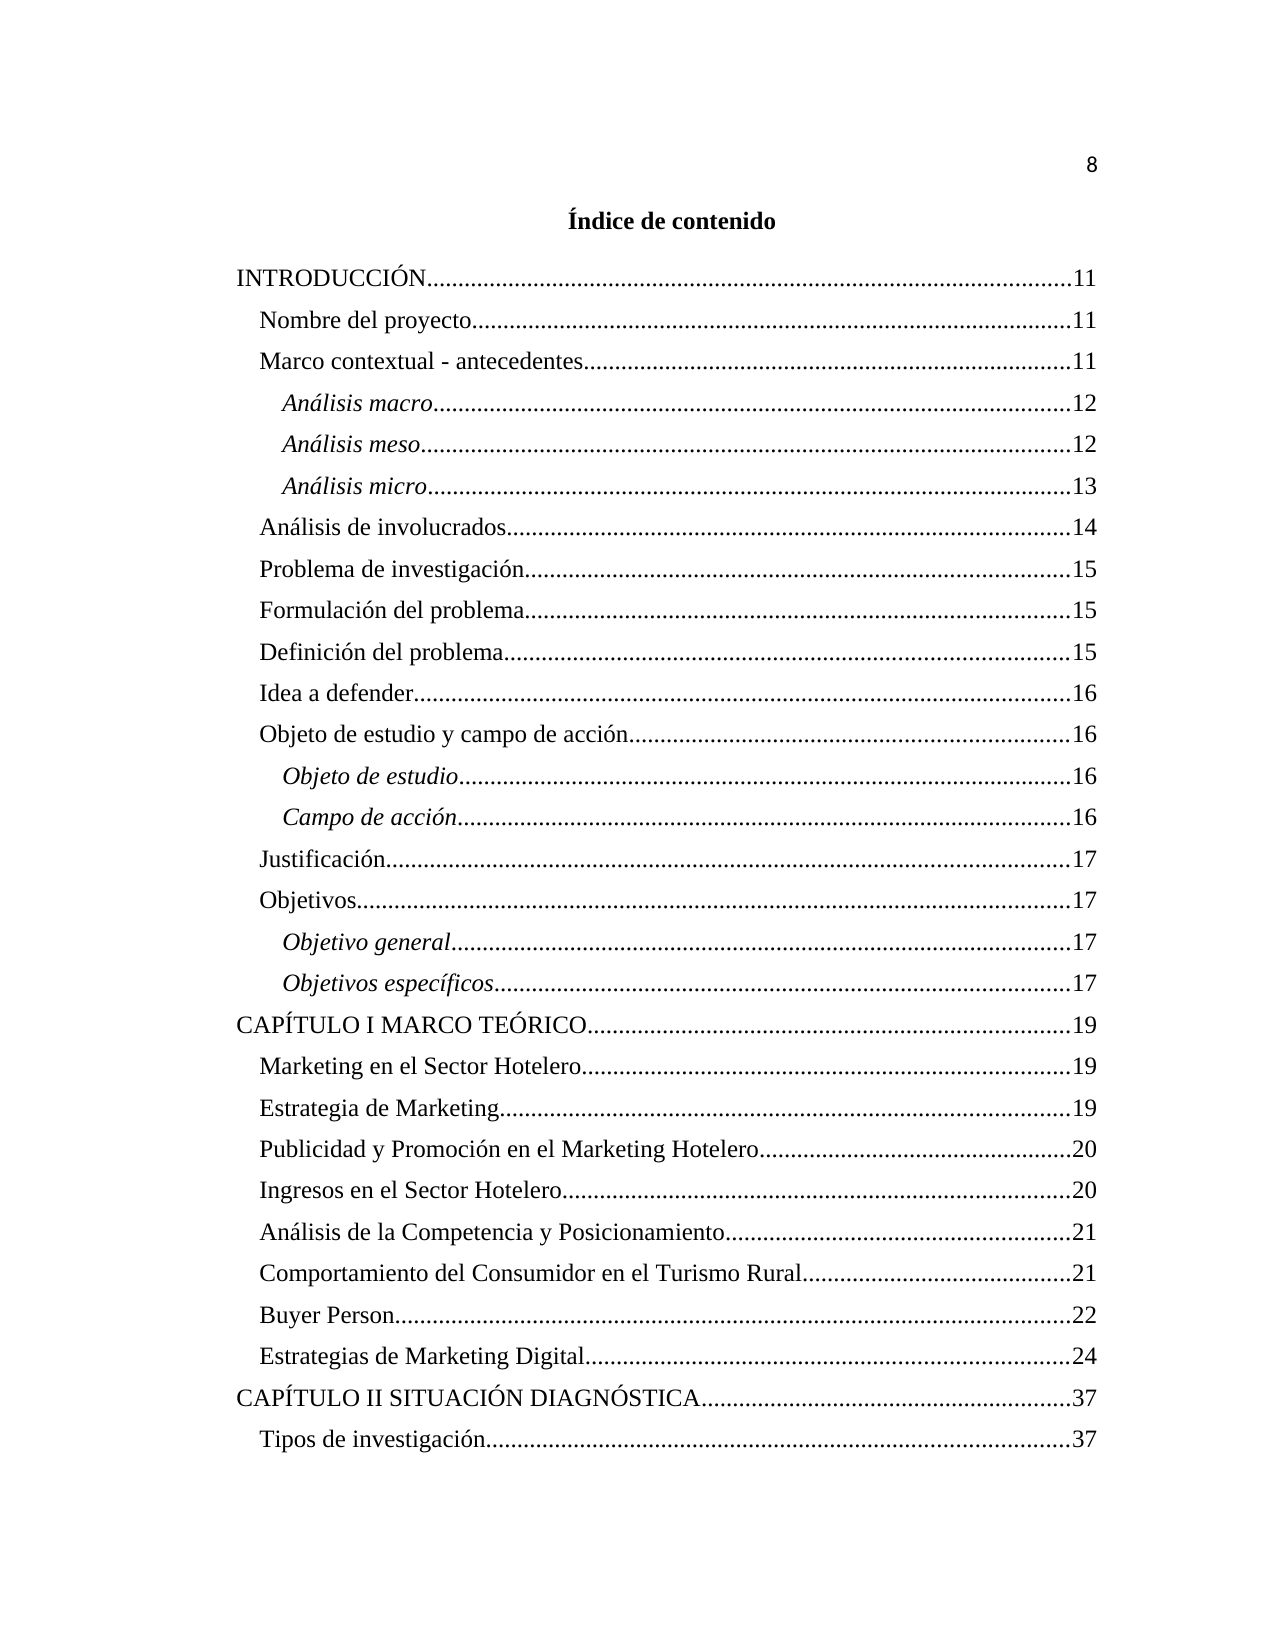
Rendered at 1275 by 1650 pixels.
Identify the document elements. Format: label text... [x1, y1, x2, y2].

text Objetivos específicos 17 [282, 968, 1098, 997]
text Problema de investigación 15 [259, 554, 1098, 582]
text Análisis macro 12 [282, 388, 1098, 417]
text Definición del problema 15 [259, 637, 1098, 665]
text Objeto de estudio 16 [282, 761, 1098, 790]
text Objetivos 17 [259, 885, 1098, 914]
text CAPÍTULO II SITUACIÓN DIAGNÓSTICA 37 [236, 1383, 1098, 1412]
text Justificación 17 [259, 844, 1098, 873]
text Buyer Person 22 [259, 1300, 1098, 1329]
text Estrategias de Marketing Digital 24 [259, 1341, 1098, 1370]
text Objeto de estudio y campo de acción 16 [259, 719, 1098, 748]
text Análisis de la Competencia y Posicionamiento 21 [259, 1217, 1098, 1246]
text Análisis micro 13 [282, 471, 1098, 499]
text Publicidad y Promoción en el Marketing Hotelero 20 [259, 1134, 1098, 1163]
text Marketing en el Sector Hotelero 19 [259, 1051, 1098, 1080]
text Análisis de involucrados 14 [259, 512, 1098, 541]
text Campo de acción 16 [282, 802, 1098, 831]
text Índice de contenido [246, 206, 1098, 235]
text Análisis meso 12 [282, 429, 1098, 458]
text Marco contextual - antecedentes 11 [259, 346, 1098, 375]
text Idea a defender 16 [259, 678, 1098, 707]
text Estrategia de Marketing 19 [259, 1093, 1098, 1121]
text Nombre del proyecto 11 [259, 305, 1098, 334]
text Ingresos en el Sector Hotelero 20 [259, 1176, 1098, 1204]
text Formulación del problema 15 [259, 595, 1098, 624]
text Comportamiento del Consumidor en el Turismo Rural 21 [259, 1258, 1098, 1287]
text Tipos de investigación 37 [259, 1424, 1098, 1453]
text Objetivo general 17 [282, 927, 1098, 956]
text CAPÍTULO I MARCO TEÓRICO 19 [236, 1010, 1098, 1038]
text INTRODUCCIÓN 11 [236, 263, 1098, 292]
